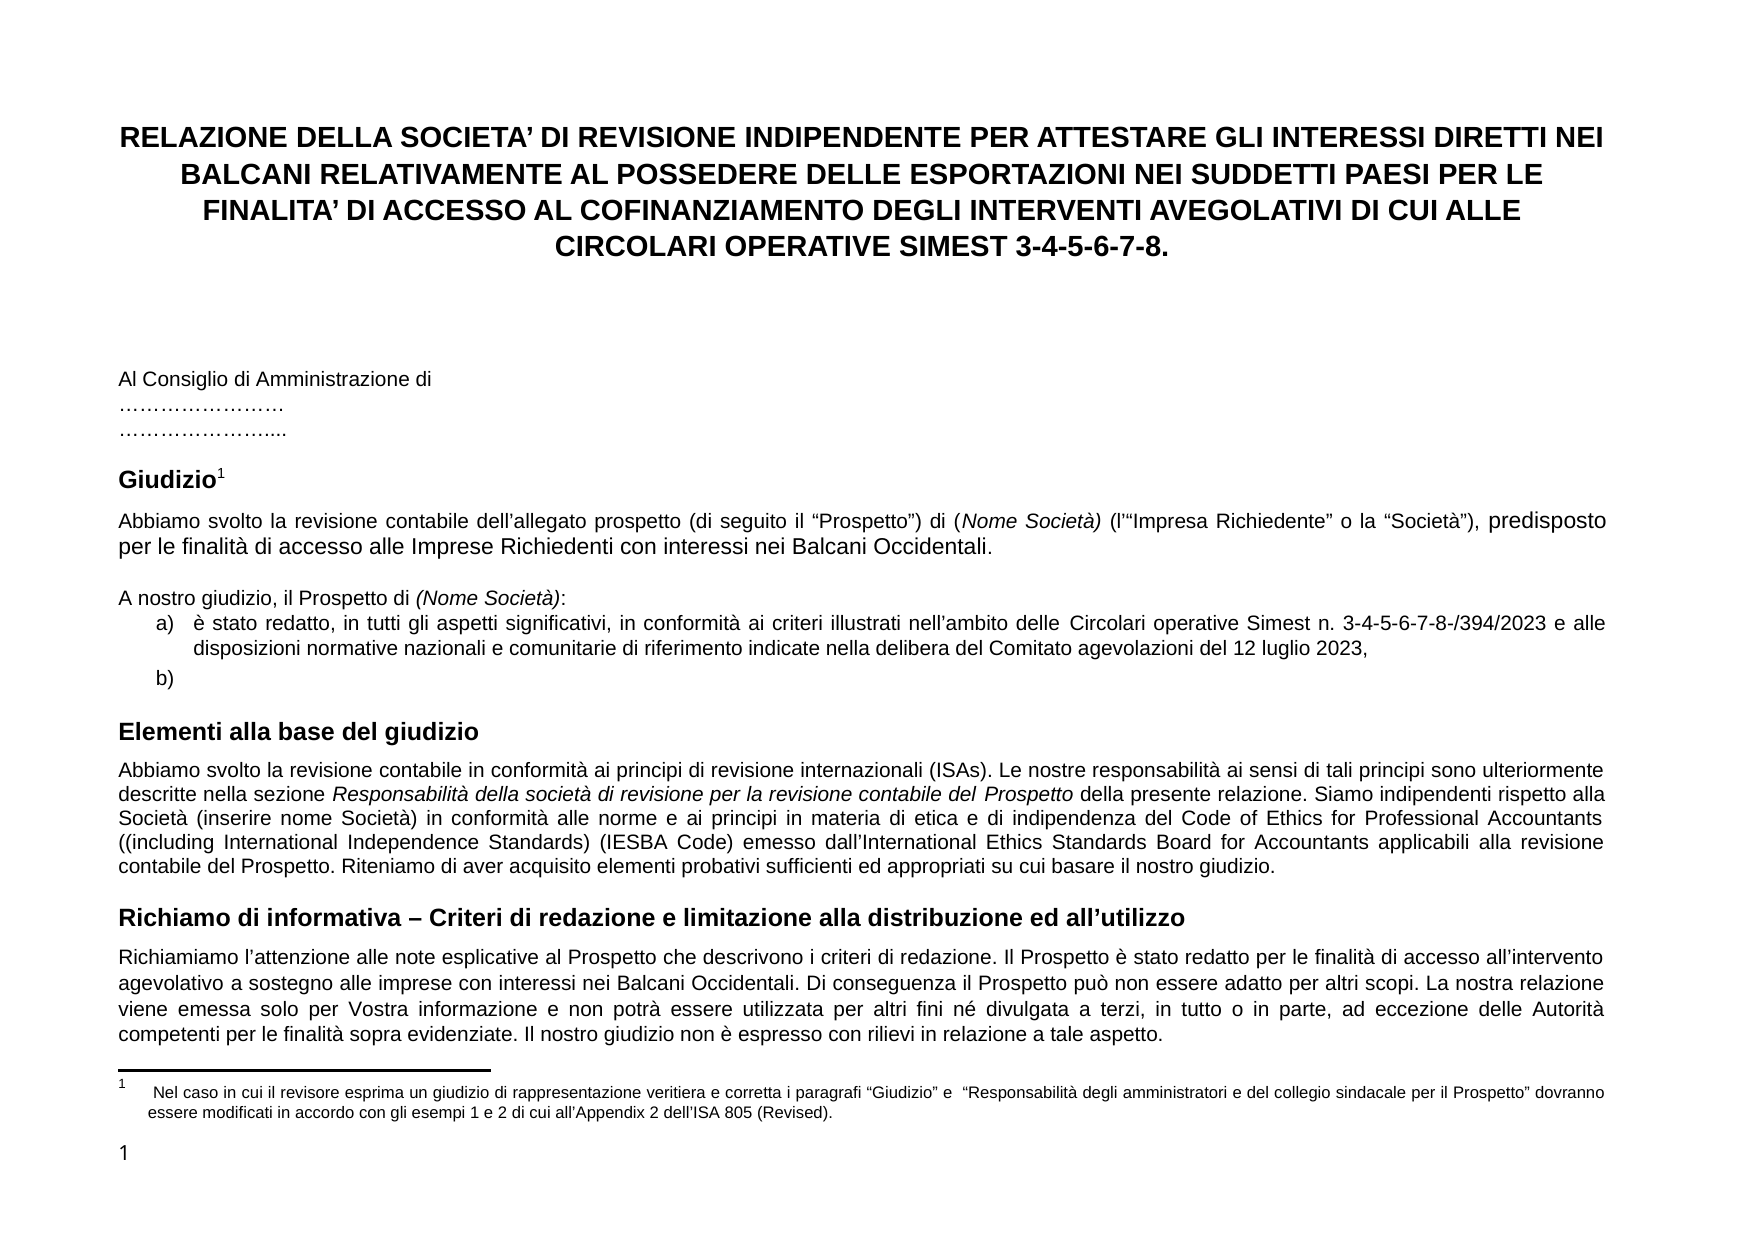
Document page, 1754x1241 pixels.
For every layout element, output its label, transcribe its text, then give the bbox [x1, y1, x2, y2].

text Abbiamo svolto la revisione contabile in conformità ai principi di revisione internazionali (ISAs). Le nostre responsabilità ai sensi di tali principi sono ulteriormente descritte nella sezione Responsabilità della società di revisione per la revisione contabile del Prospetto della presente relazione. Siamo indipendenti rispetto alla Società (inserire nome Società) in conformità alle norme e ai principi in materia di etica e di indipendenza del Code of Ethics for Professional Accountants ((including International Independence Standards) (IESBA Code) emesso dall’International Ethics Standards Board for Accountants applicabili alla revisione contabile del Prospetto. Riteniamo di aver acquisito elementi probativi sufficienti ed appropriati su cui basare il nostro giudizio. [118, 758, 1606, 878]
text Elementi alla base del giudizio [118, 717, 1606, 745]
text Al Consiglio di Amministrazione di [118, 365, 1606, 390]
text ………………….... [118, 415, 1606, 440]
text RELAZIONE DELLA SOCIETA’ DI REVISIONE INDIPENDENTE PER ATTESTARE GLI INTERESSI DIRETTI NEI BALCANI RELATIVAMENTE AL POSSEDERE DELLE ESPORTAZIONI NEI SUDDETTI PAESI PER LE FINALITA’ DI ACCESSO AL COFINANZIAMENTO DEGLI INTERVENTI AVEGOLATIVI DI CUI ALLE CIRCOLARI OPERATIVE SIMEST 3-4-5-6-7-8. [118, 121, 1606, 262]
text Richiamo di informativa – Criteri di redazione e limitazione alla distribuzione ed all’utilizzo [118, 903, 1606, 931]
list è stato redatto, in tutti gli aspetti significativi, in conformità ai criteri illustrati nell’ambito delle Circolari operative Simest n. 3-4-5-6-7-8-/394/2023 e alle disposizioni normative nazionali e comunitarie di riferimento indicate nella delibera del Comitato agevolazioni del 12 luglio 2023, [156, 609, 1606, 659]
text Richiamiamo l’attenzione alle note esplicative al Prospetto che descrivono i criteri di redazione. Il Prospetto è stato redatto per le finalità di accesso all’intervento agevolativo a sostegno alle imprese con interessi nei Balcani Occidentali. Di conseguenza il Prospetto può non essere adatto per altri scopi. La nostra relazione viene emessa solo per Vostra informazione e non potrà essere utilizzata per altri fini né divulgata a terzi, in tutto o in parte, ad eccezione delle Autorità competenti per le finalità sopra evidenziate. Il nostro giudizio non è espresso con rilievi in relazione a tale aspetto. [118, 944, 1606, 1045]
text Giudizio [118, 465, 1606, 494]
text …………………… [118, 390, 1606, 415]
text Abbiamo svolto la revisione contabile dell’allegato prospetto (di seguito il “Prospetto”) di (Nome Società) (l’“Impresa Richiedente” o la “Società”), predisposto per le finalità di accesso alle Imprese Richiedenti con interessi nei Balcani Occidentali. [118, 507, 1606, 559]
text A nostro giudizio, il Prospetto di (Nome Società): [118, 584, 1606, 609]
